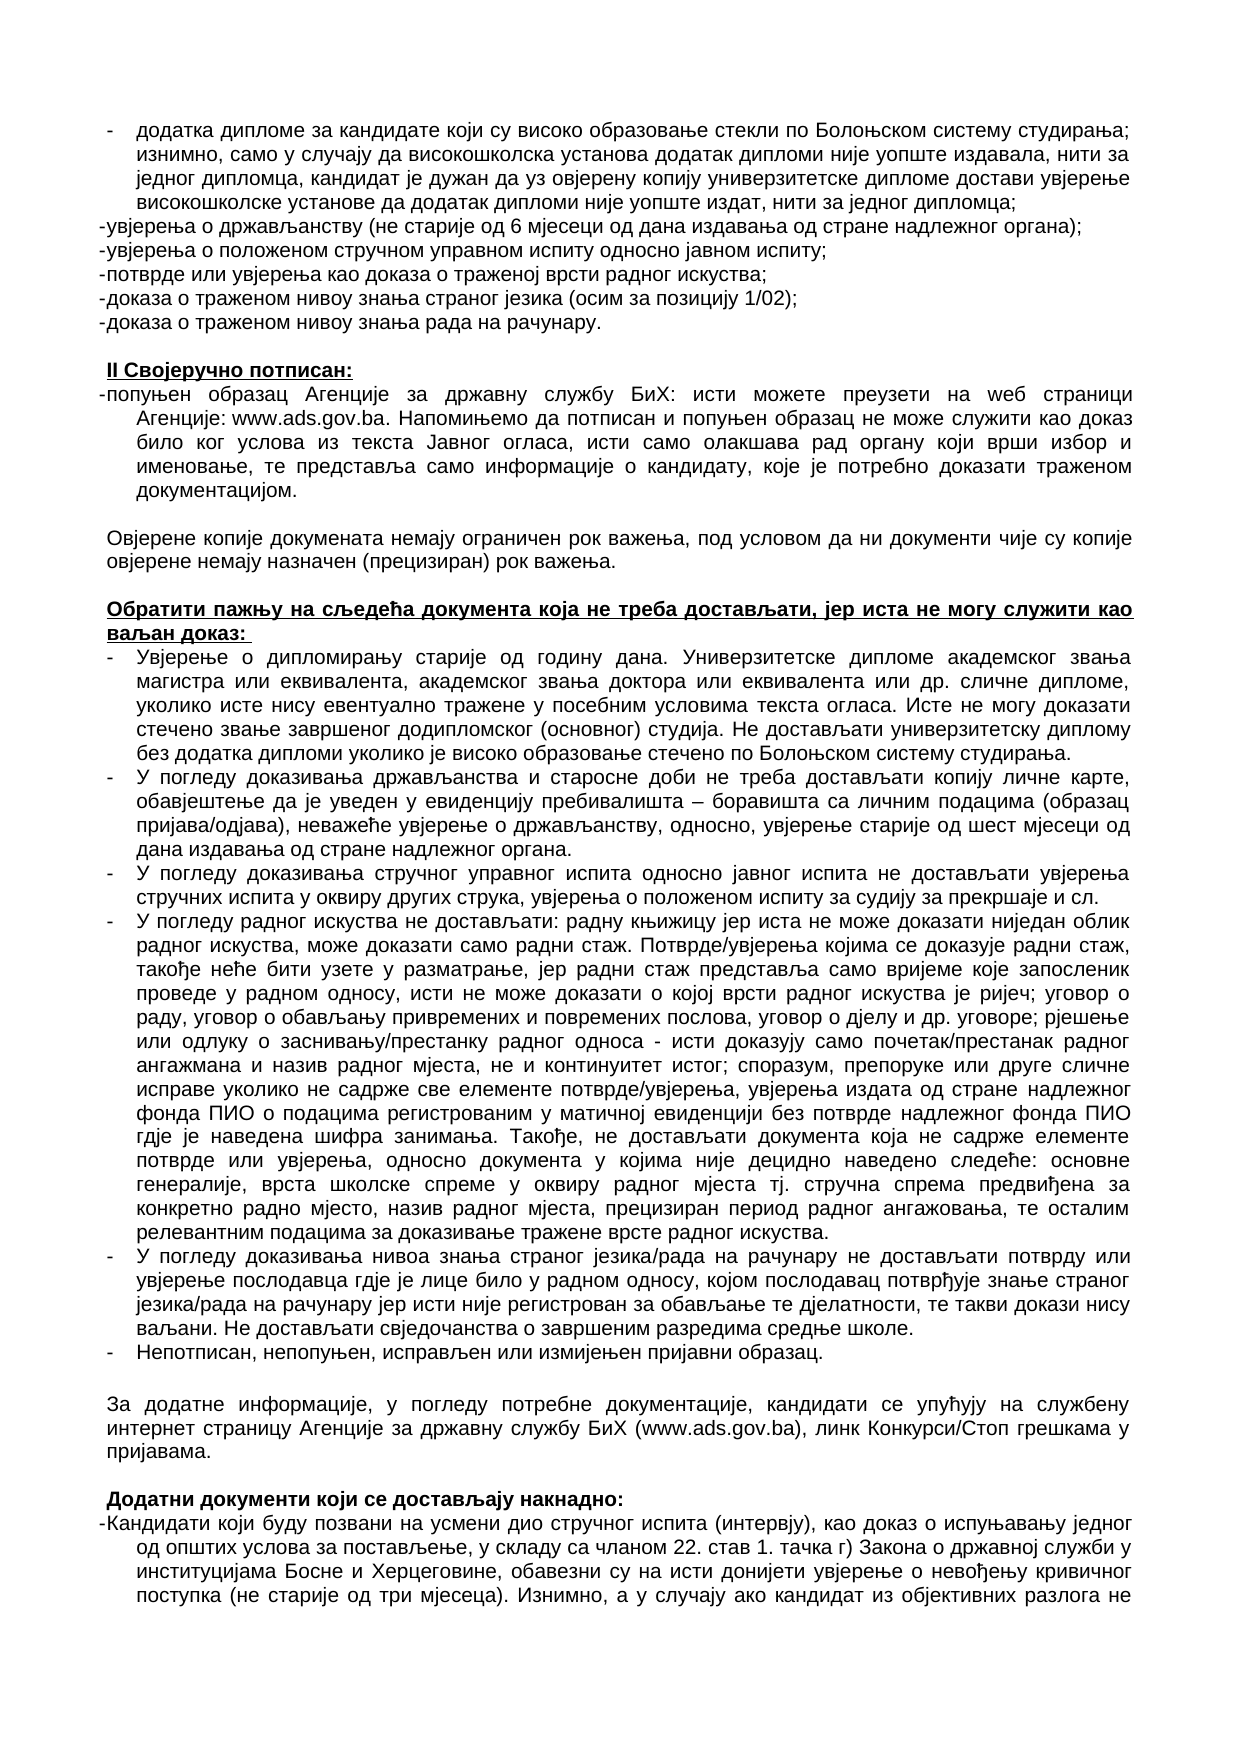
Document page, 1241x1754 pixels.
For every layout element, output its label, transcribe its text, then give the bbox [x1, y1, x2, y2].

text Обратити пажњу на сљедећа документа која не треба достављати, јер иста не могу служити као ваљан доказ: [106, 597, 1134, 618]
list Непотписан, непопуњен, исправљен или измијењен пријавни образац. [106, 1340, 1131, 1364]
list додатка дипломе за кандидате који су високо образовање стекли по Болоњском систему студирања; изнимно, само у случају да високошколска установа додатак дипломи није уопште издавала, нити за једног дипломца, кандидат је дужан да уз овјерену копију универзитетске дипломе достави увјерење високошколске установе да додатак дипломи није уопште издат, нити за једног дипломца; [106, 118, 1131, 214]
text Овјерене копије докумената немају ограничен рок важења, под условом да ни документи чије су копије овјерене немају назначен (прецизиран) рок важења. [106, 525, 1134, 573]
list У погледу доказивања стручног управног испита односно јавног испита не достављати увјерења стручних испита у оквиру других струка, увјерења о положеном испиту за судију за прекршаје и сл. [106, 861, 1131, 909]
list У погледу доказивања држављанства и старосне доби не треба достављати копију личне карте, обавјештење да је уведен у евиденцију пребивалишта – боравишта са личним подацима (образац пријава/одјава), неважеће увјерење о држављанству, односно, увјерење старије од шест мјесеци од дана издавања од стране надлежног органа. [106, 765, 1131, 861]
list Увјерење о дипломирању старије од годину дана. Универзитетске дипломе академског звања магистра или еквивалента, академског звања доктора или еквивалента или др. сличне дипломе, уколико исте нису евентуално тражене у посебним условима текста огласа. Исте не могу доказати стечено звање завршеног додипломског (основног) студија. Не достављати универзитетску диплому без додатка дипломи уколико је високо образовање стечено по Болоњском систему студирања. [106, 645, 1131, 765]
list увјерења о држављанству (не старије од 6 мјесеци од дана издавања од стране надлежног органа); [98, 214, 1134, 238]
list попуњен образац Агенције за државну службу БиХ: исти можете преузети на wеб страници Агенције: www.ads.gov.ba. Напомињемо да потписан и попуњен образац не може служити као доказ било ког услова из текста Јавног огласа, исти само олакшава рад органу који врши избор и именовање, те представља само информације о кандидату, које је потребно доказати траженом документацијом. [98, 382, 1134, 501]
list потврде или увјерења као доказа о траженој врсти радног искуства; [98, 262, 1134, 286]
text Обратити пажњу на сљедећа документа која не треба достављати, јер иста не могу служити као ваљан доказ: [106, 619, 1134, 645]
text Додатни документи који се достављају накнадно: [106, 1487, 1134, 1511]
list У погледу радног искуства не достављати: радну књижицу јер иста не може доказати ниједан облик радног искуства, може доказати само радни стаж. Потврде/увјерења којима се доказује радни стаж, такође неће бити узете у разматрање, јер радни стаж представља само вријеме које запосленик проведе у радном односу, исти не може доказати о којој врсти радног искуства је ријеч; уговор о раду, уговор о обављању привремених и повремених послова, уговор о дјелу и др. уговоре; рјешење или одлуку о заснивању/престанку радног односа - исти доказују само почетак/престанак радног ангажмана и назив радног мјеста, не и континуитет истог; споразум, препоруке или друге сличне исправе уколико не садрже све елементе потврде/увјерења, увјерења издата од стране надлежног фонда ПИО о подацима регистрованим у матичној евиденцији без потврде надлежног фонда ПИО гдје је наведена шифра занимања. Такође, не достављати документа која не садрже елементе потврде или увјерења, односно документа у којима није децидно наведено следеће: основне генералије, врста школске спреме у оквиру радног мјеста тј. стручна спрема предвиђена за конкретно радно мјесто, назив радног мјеста, прецизиран период радног ангажовања, те осталим релевантним подацима за доказивање тражене врсте радног искуства. [106, 909, 1131, 1244]
text За додатне информације, у погледу потребне документације, кандидати се упућују на службену интернет страницу Агенције за државну службу БиХ (www.ads.gov.ba), линк Конкурси/Стоп грешкама у пријавама. [106, 1391, 1131, 1463]
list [98, 1511, 1134, 1607]
list доказа о траженом нивоу знања страног језика (осим за позицију 1/02); [98, 286, 1134, 310]
text II Својеручно потписан: [106, 358, 1134, 382]
list У погледу доказивања нивоа знања страног језика/рада на рачунару не достављати потврду или увјерење послодавца гдје је лице било у радном односу, којом послодавац потврђује знање страног језика/рада на рачунару јер исти није регистрован за обављање те дјелатности, те такви докази нису ваљани. Не достављати свједочанства о завршеним разредима средње школе. [106, 1244, 1131, 1340]
list доказа о траженом нивоу знања рада на рачунару. [98, 310, 1134, 334]
list увјерења о положеном стручном управном испиту односно јавном испиту; [98, 238, 1134, 262]
